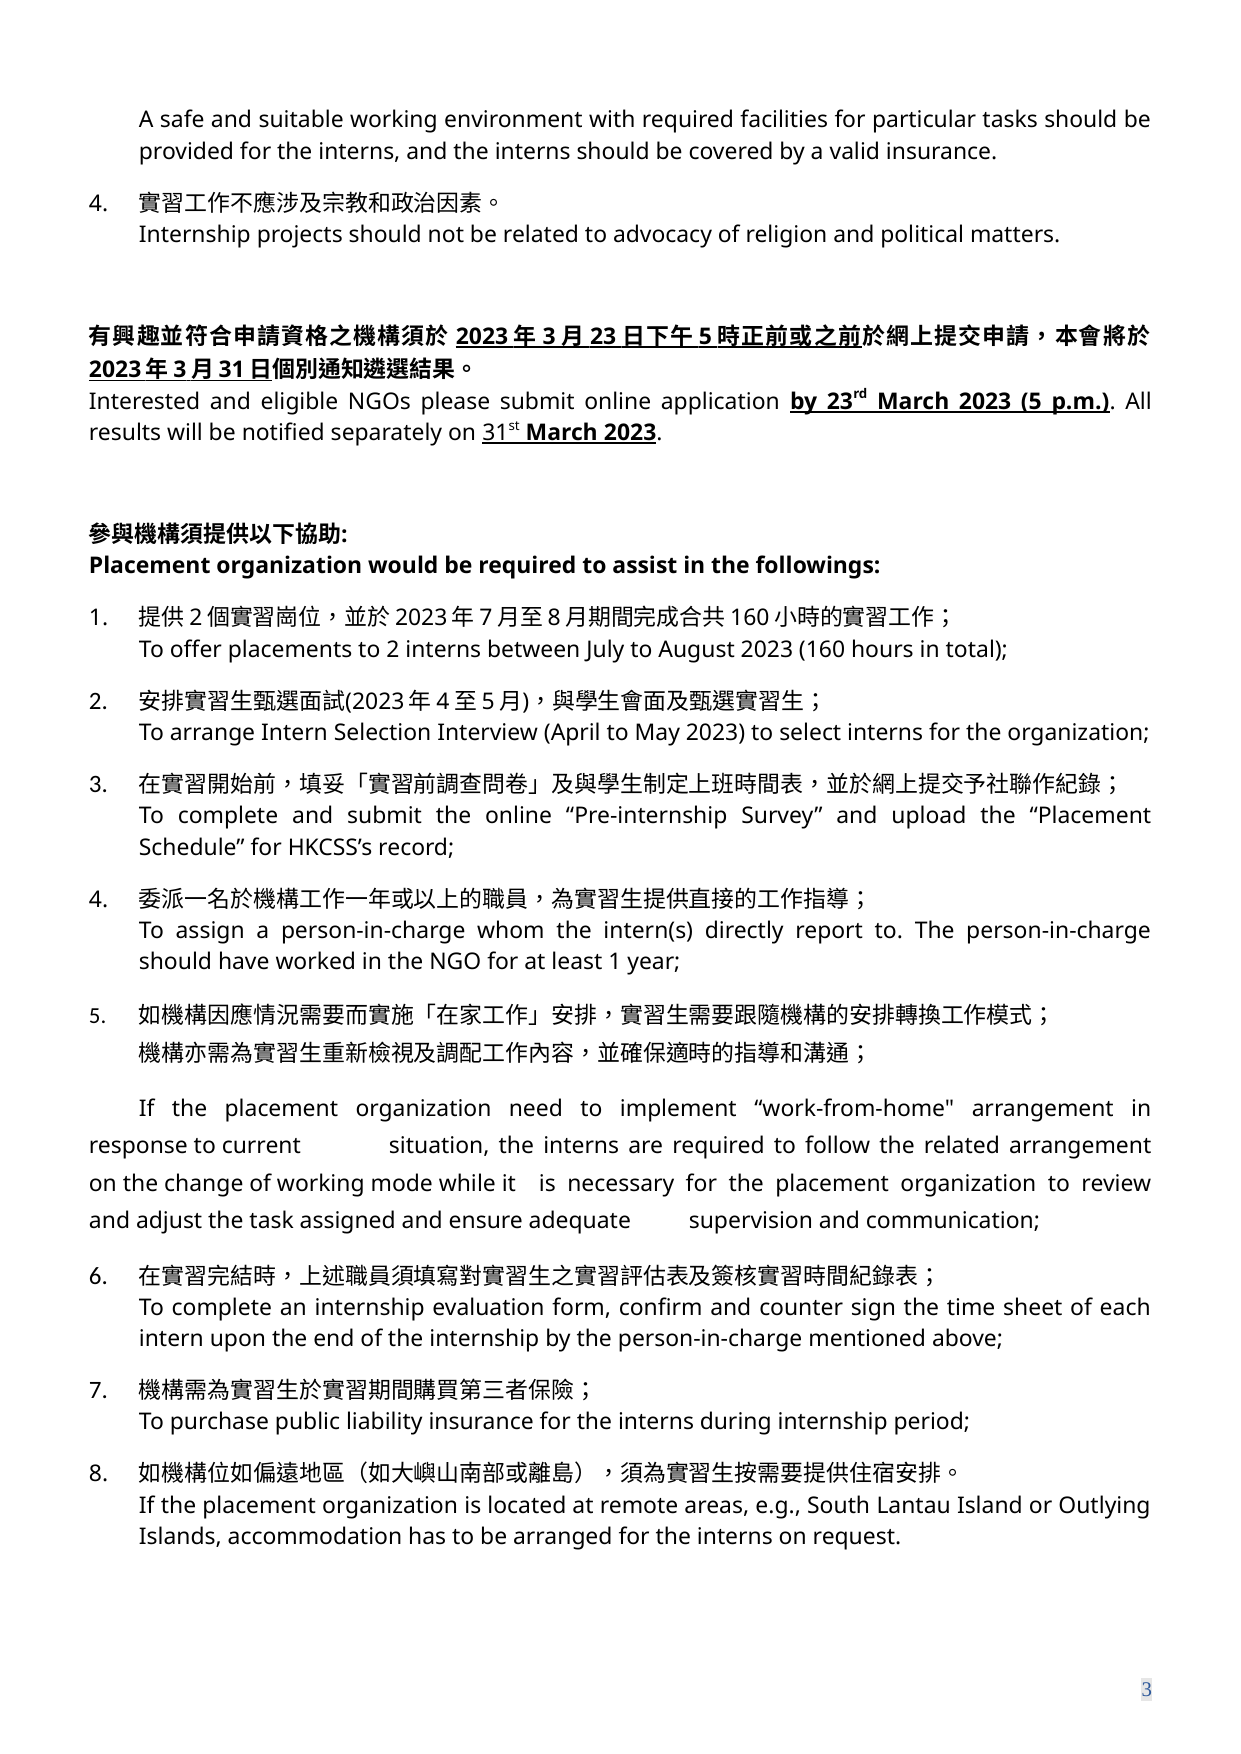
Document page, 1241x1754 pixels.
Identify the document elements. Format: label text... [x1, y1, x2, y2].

list 委派一名於機構工作一年或以上的職員，為實習生提供直接的工作指導； To assign a person-in-charge whom the intern(s) directly report to. The person-in-charge should have worked in the NGO for at least 1 year; [89, 880, 1152, 976]
list 在實習開始前，填妥「實習前調查問卷」及與學生制定上班時間表，並於網上提交予社聯作紀錄； To complete and submit the online “Pre-internship Survey” and upload the “Placement Schedule” for HKCSS’s record; [89, 766, 1152, 862]
list 實習工作不應涉及宗教和政治因素。 Internship projects should not be related to advocacy of religion and political matters. [89, 185, 1152, 249]
list 安排實習生甄選面試(2023年4至5月)，與學生會面及甄選實習生； To arrange Intern Selection Interview (April to May 2023) to select interns for the organization; [89, 683, 1152, 747]
list 提供2個實習崗位，並於2023年7月至8月期間完成合共160小時的實習工作； To offer placements to 2 interns between July to August 2023 (160 hours in total); [89, 599, 1152, 664]
text 有興趣並符合申請資格之機構須於2023年3月23日下午5時正前或之前於網上提交申請，本會將於2023年3月31日個別通知遴選結果。 Interested and eligible NGOs please submit online application by 23rd March 2023 (5 p.m.). All results will be notified separately on 31st March 2023. [89, 318, 1152, 447]
text If the placement organization need to implement “work-from-home" arrangement in response to current situation, the interns are required to follow the related arrangement on the change of working mode while it is necessary for the placement organization to review and adjust the task assigned and ensure adequate supervision and communication; [89, 1089, 1152, 1239]
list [89, 103, 1152, 166]
list 在實習完結時，上述職員須填寫對實習生之實習評估表及簽核實習時間紀錄表； To complete an internship evaluation form, confirm and counter sign the time sheet of each intern upon the end of the internship by the person-in-charge mentioned above; [89, 1257, 1152, 1353]
list 機構需為實習生於實習期間購買第三者保險； To purchase public liability insurance for the interns during internship period; [89, 1372, 1152, 1436]
list 如機構因應情況需要而實施「在家工作」安排，實習生需要跟隨機構的安排轉換工作模式； 機構亦需為實習生重新檢視及調配工作內容，並確保適時的指導和溝通； [89, 995, 1152, 1070]
text 參與機構須提供以下協助: Placement organization would be required to assist in the followings: [89, 516, 1152, 581]
list 如機構位如偏遠地區（如大嶼山南部或離島），須為實習生按需要提供住宿安排。 If the placement organization is located at remote areas, e.g., South Lantau Island or Outlying Islands, accommodation has to be arranged for the interns on request. [89, 1455, 1152, 1551]
